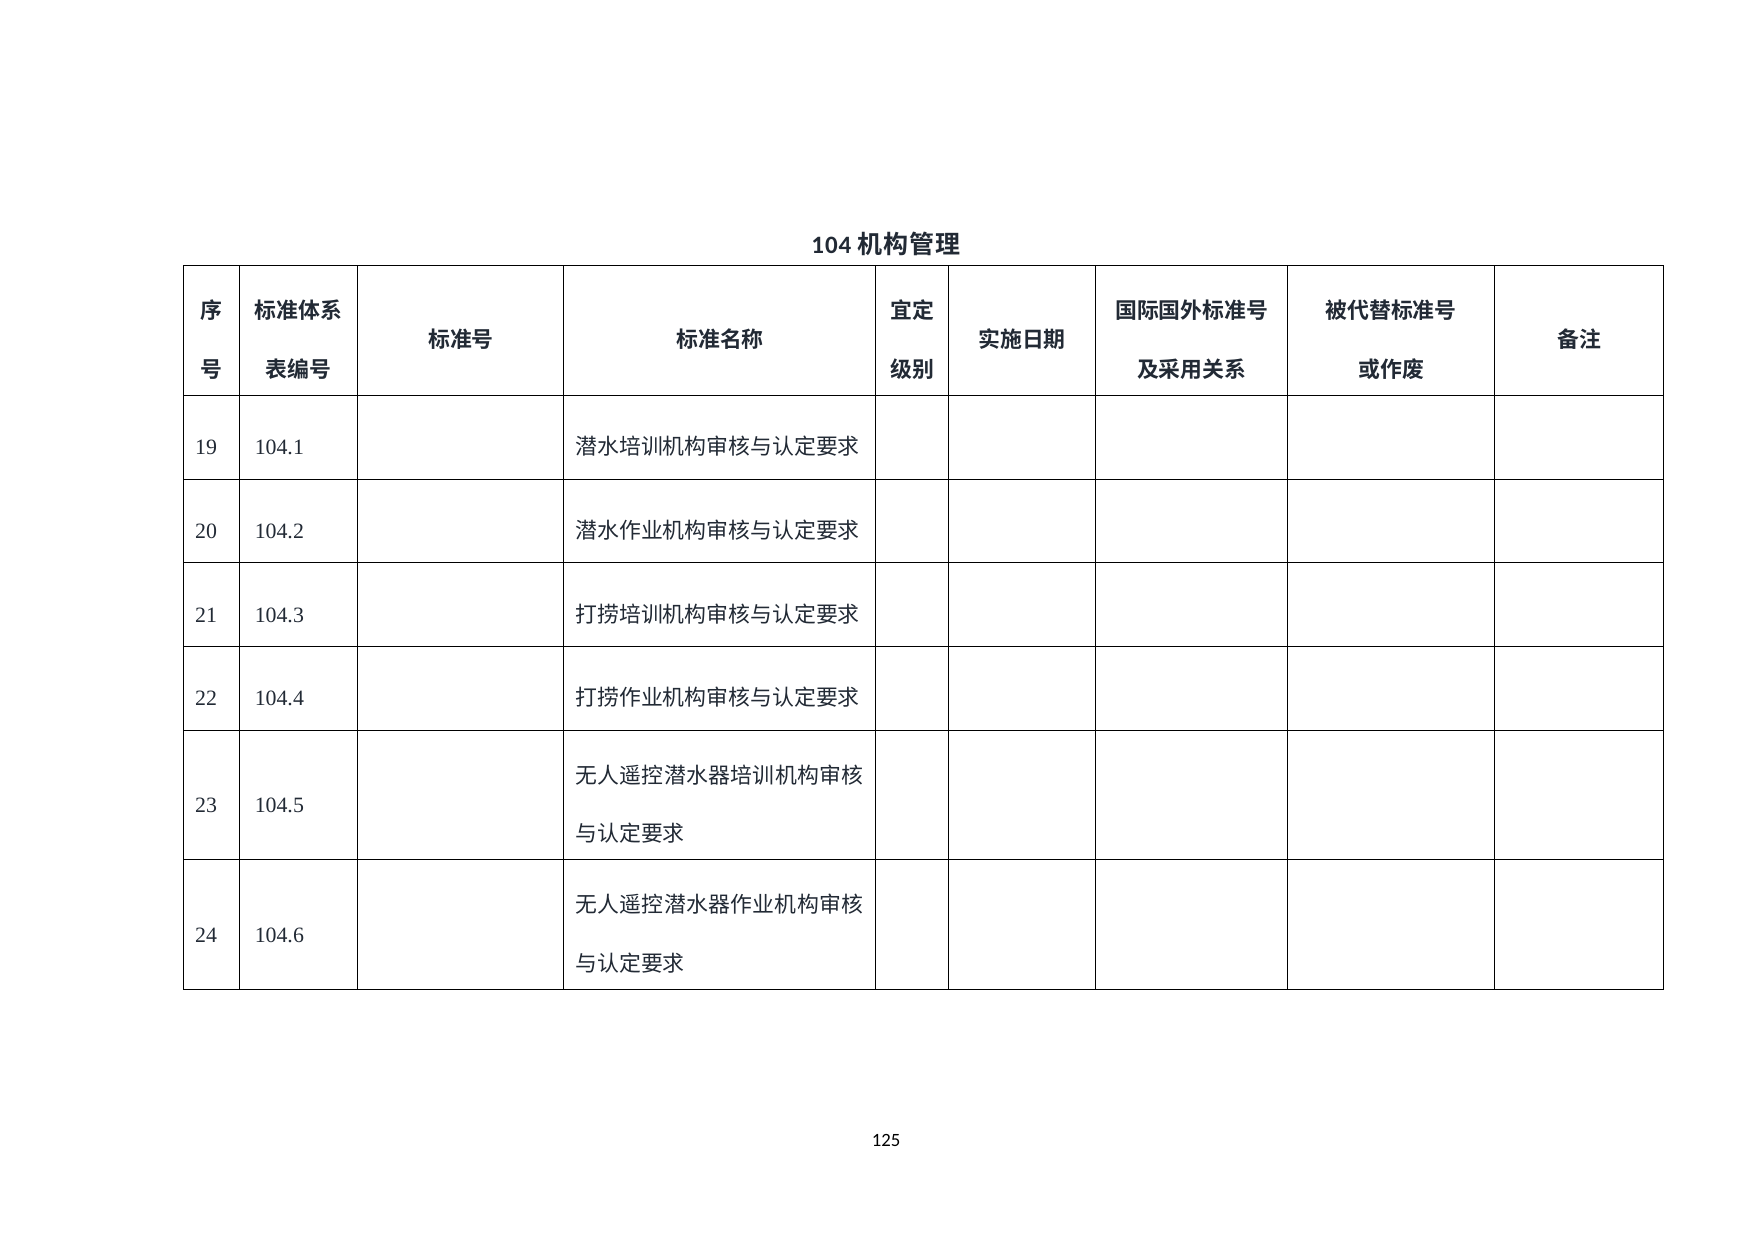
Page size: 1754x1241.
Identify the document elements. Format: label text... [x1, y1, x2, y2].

table_cell [358, 647, 563, 730]
table_cell [184, 480, 239, 562]
table_header 标准号 [358, 266, 563, 395]
table_cell 打捞培训机构审核与认定要求 [564, 563, 875, 646]
table_cell [876, 647, 948, 730]
table_cell [949, 731, 1095, 859]
table_cell [1096, 563, 1287, 646]
table_header 国际国外标准号 及采用关系 [1096, 266, 1287, 395]
table_cell [1495, 647, 1663, 730]
table_cell [949, 563, 1095, 646]
table_cell 潜水培训机构审核与认定要求 [564, 396, 875, 478]
table_cell [1096, 480, 1287, 562]
table_cell [240, 563, 357, 646]
table_cell 打捞作业机构审核与认定要求 [564, 647, 875, 730]
table_cell [1495, 480, 1663, 562]
table_cell [240, 480, 357, 562]
table_cell [1096, 396, 1287, 478]
table_cell [240, 731, 357, 859]
table_cell [1495, 731, 1663, 859]
table_cell [184, 731, 239, 859]
table_cell [358, 563, 563, 646]
table_cell [949, 480, 1095, 562]
table_cell [949, 396, 1095, 478]
table_cell [1495, 396, 1663, 478]
table_cell [358, 480, 563, 562]
table_header 标准名称 [564, 266, 875, 395]
table_cell [1288, 731, 1494, 859]
text 104机构管理 [183, 207, 1588, 265]
table_cell [1495, 563, 1663, 646]
table_cell [240, 860, 357, 989]
table_cell [1096, 647, 1287, 730]
table_cell [184, 860, 239, 989]
table_cell 潜水作业机构审核与认定要求 [564, 480, 875, 562]
table_cell [949, 647, 1095, 730]
table_cell [1096, 731, 1287, 859]
table_cell [1288, 396, 1494, 478]
table_cell [876, 731, 948, 859]
table_cell [358, 860, 563, 989]
table_cell [1495, 860, 1663, 989]
table_cell [949, 860, 1095, 989]
table_cell [1288, 480, 1494, 562]
table_cell [876, 480, 948, 562]
table_cell [240, 647, 357, 730]
table_header 宜定级别 [876, 266, 948, 395]
table_cell 无人遥控潜水器作业机构审核与认定要求 [564, 860, 875, 989]
table_header 标准体系表编号 [240, 266, 357, 395]
table_header 被代替标准号 或作废 [1288, 266, 1494, 395]
table_cell [184, 563, 239, 646]
table_cell [1288, 563, 1494, 646]
table_cell [358, 731, 563, 859]
table_cell [184, 396, 239, 478]
table_cell [876, 396, 948, 478]
table_cell [358, 396, 563, 478]
table_cell [876, 563, 948, 646]
table_cell [1288, 860, 1494, 989]
table_header 实施日期 [949, 266, 1095, 395]
table_cell [876, 860, 948, 989]
table_cell [1096, 860, 1287, 989]
table_cell [240, 396, 357, 478]
table_cell 无人遥控潜水器培训机构审核与认定要求 [564, 731, 875, 859]
table_header 备注 [1495, 266, 1663, 395]
table_cell [184, 647, 239, 730]
table_cell [1288, 647, 1494, 730]
table_header 序号 [184, 266, 239, 395]
